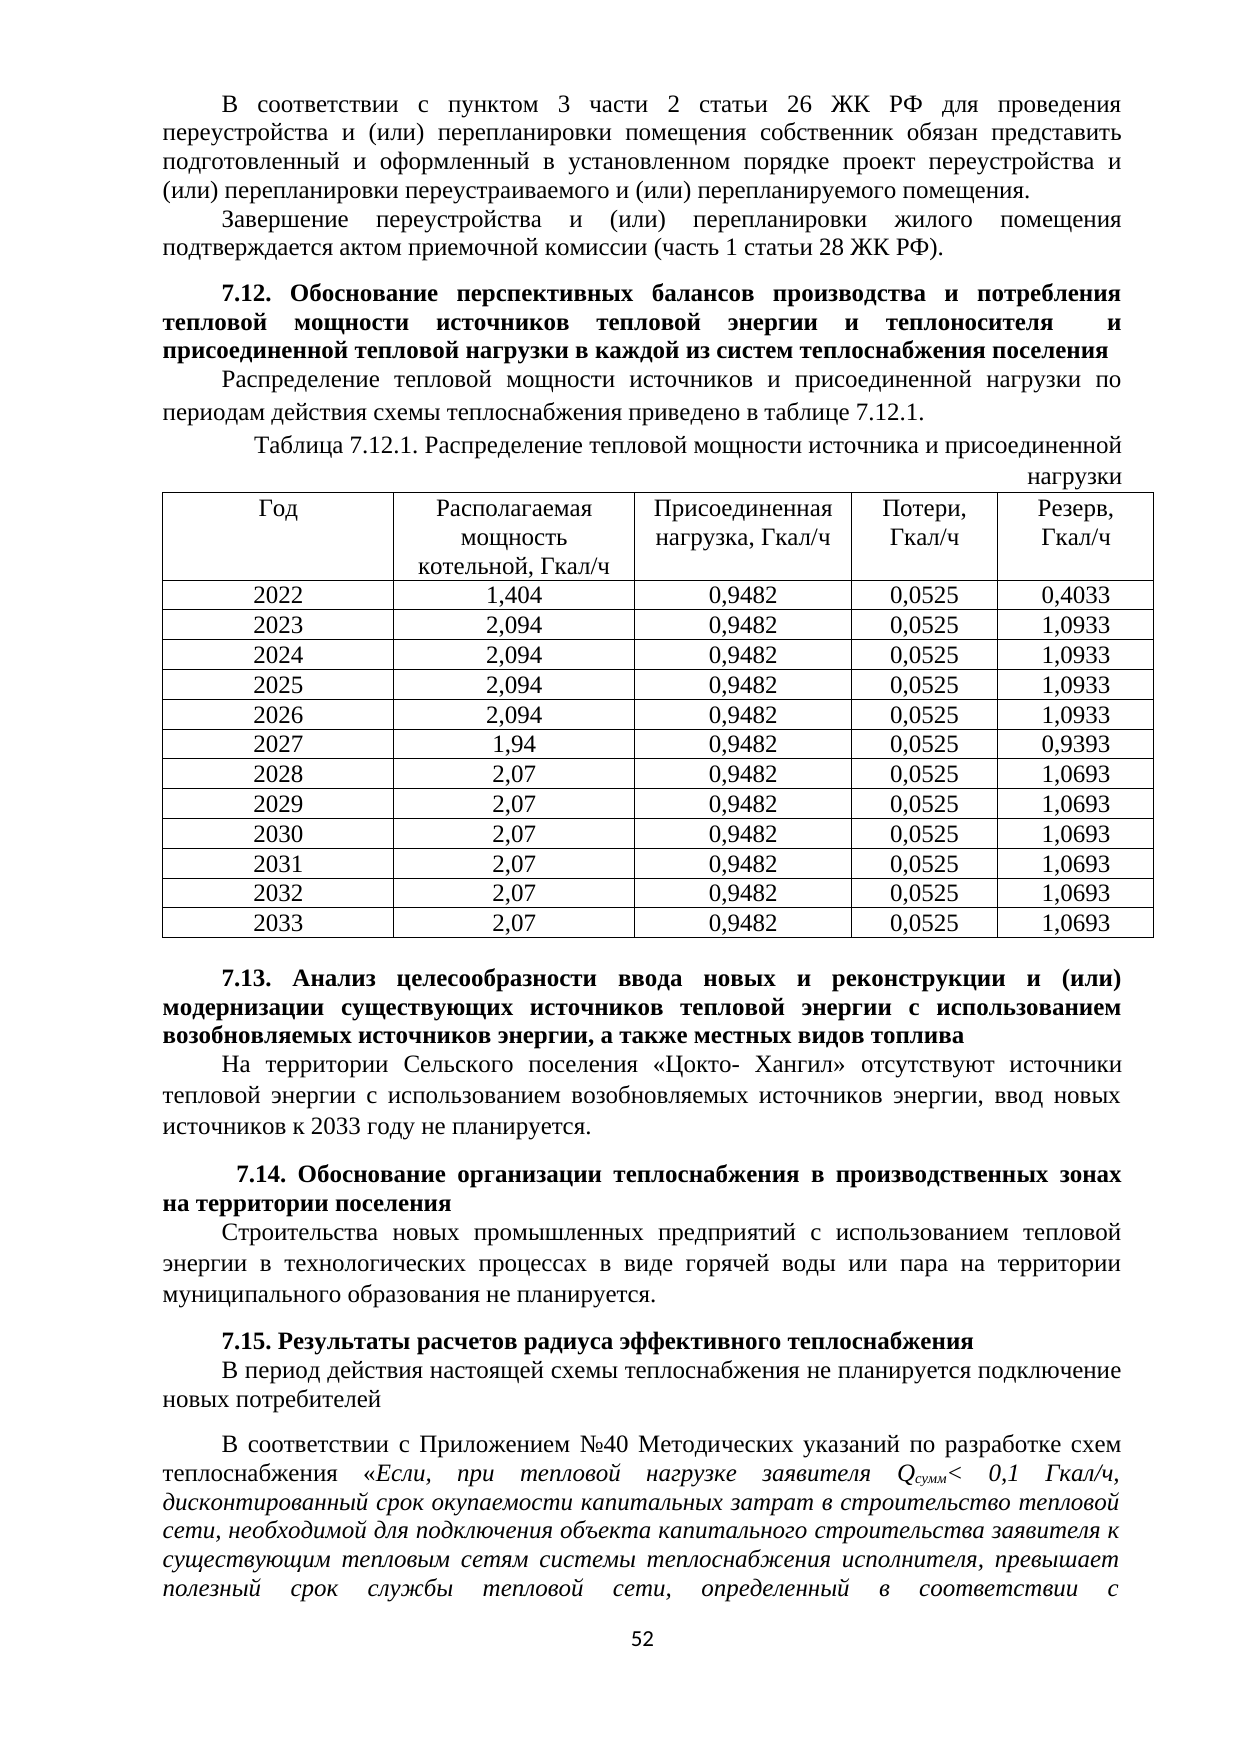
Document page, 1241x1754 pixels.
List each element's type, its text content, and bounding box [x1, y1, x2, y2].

text 7.12. Обоснование перспективных балансов производства и потребления тепловой мощности источников тепловой энергии и теплоносителя и присоединенной тепловой нагрузки в каждой из систем теплоснабжения поселения [162, 278, 1122, 364]
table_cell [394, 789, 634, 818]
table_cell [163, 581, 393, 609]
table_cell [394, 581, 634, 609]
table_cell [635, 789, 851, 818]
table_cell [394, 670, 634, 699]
text В соответствии с пунктом 3 части 2 статьи 26 ЖК РФ для проведения переустройства и (или) перепланировки помещения собственник обязан представить подготовленный и оформленный в установленном порядке проект переустройства и (или) перепланировки переустраиваемого и (или) перепланируемого помещения. [162, 89, 1122, 204]
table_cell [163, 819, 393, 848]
text На территории Сельского поселения «Цокто- Хангил» отсутствуют источники тепловой энергии с использованием возобновляемых источников энергии, ввод новых источников к 2033 году не планируется. [162, 1049, 1122, 1140]
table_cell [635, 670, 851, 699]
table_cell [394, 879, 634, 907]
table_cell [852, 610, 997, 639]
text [162, 1429, 1122, 1602]
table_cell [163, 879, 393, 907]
text Завершение переустройства и (или) перепланировки жилого помещения подтверждается актом приемочной комиссии (часть 1 статьи 28 ЖК РФ). [162, 204, 1122, 261]
text Строительства новых промышленных предприятий с использованием тепловой энергии в технологических процессах в виде горячей воды или пара на территории муниципального образования не планируется. [162, 1217, 1122, 1307]
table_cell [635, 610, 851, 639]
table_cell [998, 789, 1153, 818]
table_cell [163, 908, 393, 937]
text 7.13. Анализ целесообразности ввода новых и реконструкции и (или) модернизации существующих источников тепловой энергии с использованием возобновляемых источников энергии, а также местных видов топлива [162, 963, 1122, 1049]
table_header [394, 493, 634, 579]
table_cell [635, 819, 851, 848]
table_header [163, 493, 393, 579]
text Распределение тепловой мощности источников и присоединенной нагрузки по периодам действия схемы теплоснабжения приведено в таблице 7.12.1. [162, 364, 1122, 426]
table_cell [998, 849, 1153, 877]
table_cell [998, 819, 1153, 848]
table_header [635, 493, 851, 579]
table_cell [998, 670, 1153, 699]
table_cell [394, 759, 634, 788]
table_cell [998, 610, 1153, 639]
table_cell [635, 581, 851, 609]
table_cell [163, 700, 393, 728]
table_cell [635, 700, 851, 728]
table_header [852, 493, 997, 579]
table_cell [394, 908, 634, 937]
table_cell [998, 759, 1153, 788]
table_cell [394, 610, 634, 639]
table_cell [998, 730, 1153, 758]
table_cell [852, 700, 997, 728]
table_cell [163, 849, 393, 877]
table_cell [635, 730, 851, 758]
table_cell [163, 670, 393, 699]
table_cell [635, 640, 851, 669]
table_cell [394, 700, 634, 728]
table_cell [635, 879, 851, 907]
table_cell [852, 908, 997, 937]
text 7.15. Результаты расчетов радиуса эффективного теплоснабжения [162, 1326, 1122, 1355]
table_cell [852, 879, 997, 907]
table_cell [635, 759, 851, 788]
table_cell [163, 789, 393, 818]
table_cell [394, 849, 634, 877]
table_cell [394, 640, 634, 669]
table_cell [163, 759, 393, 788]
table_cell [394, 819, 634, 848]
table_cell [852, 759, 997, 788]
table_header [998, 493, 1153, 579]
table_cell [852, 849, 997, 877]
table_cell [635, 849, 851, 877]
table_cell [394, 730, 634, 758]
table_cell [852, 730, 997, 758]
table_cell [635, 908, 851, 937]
text 7.14. Обоснование организации теплоснабжения в производственных зонах на территории поселения [162, 1159, 1122, 1217]
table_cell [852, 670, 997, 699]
text В период действия настоящей схемы теплоснабжения не планируется подключение новых потребителей [162, 1355, 1122, 1413]
text Таблица 7.12.1. Распределение тепловой мощности источника и присоединенной нагрузки [162, 430, 1122, 490]
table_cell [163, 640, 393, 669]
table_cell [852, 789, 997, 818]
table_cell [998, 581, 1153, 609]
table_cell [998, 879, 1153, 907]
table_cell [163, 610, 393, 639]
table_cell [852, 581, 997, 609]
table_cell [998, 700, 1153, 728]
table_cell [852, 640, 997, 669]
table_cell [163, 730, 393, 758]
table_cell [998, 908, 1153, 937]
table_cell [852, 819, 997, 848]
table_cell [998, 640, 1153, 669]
